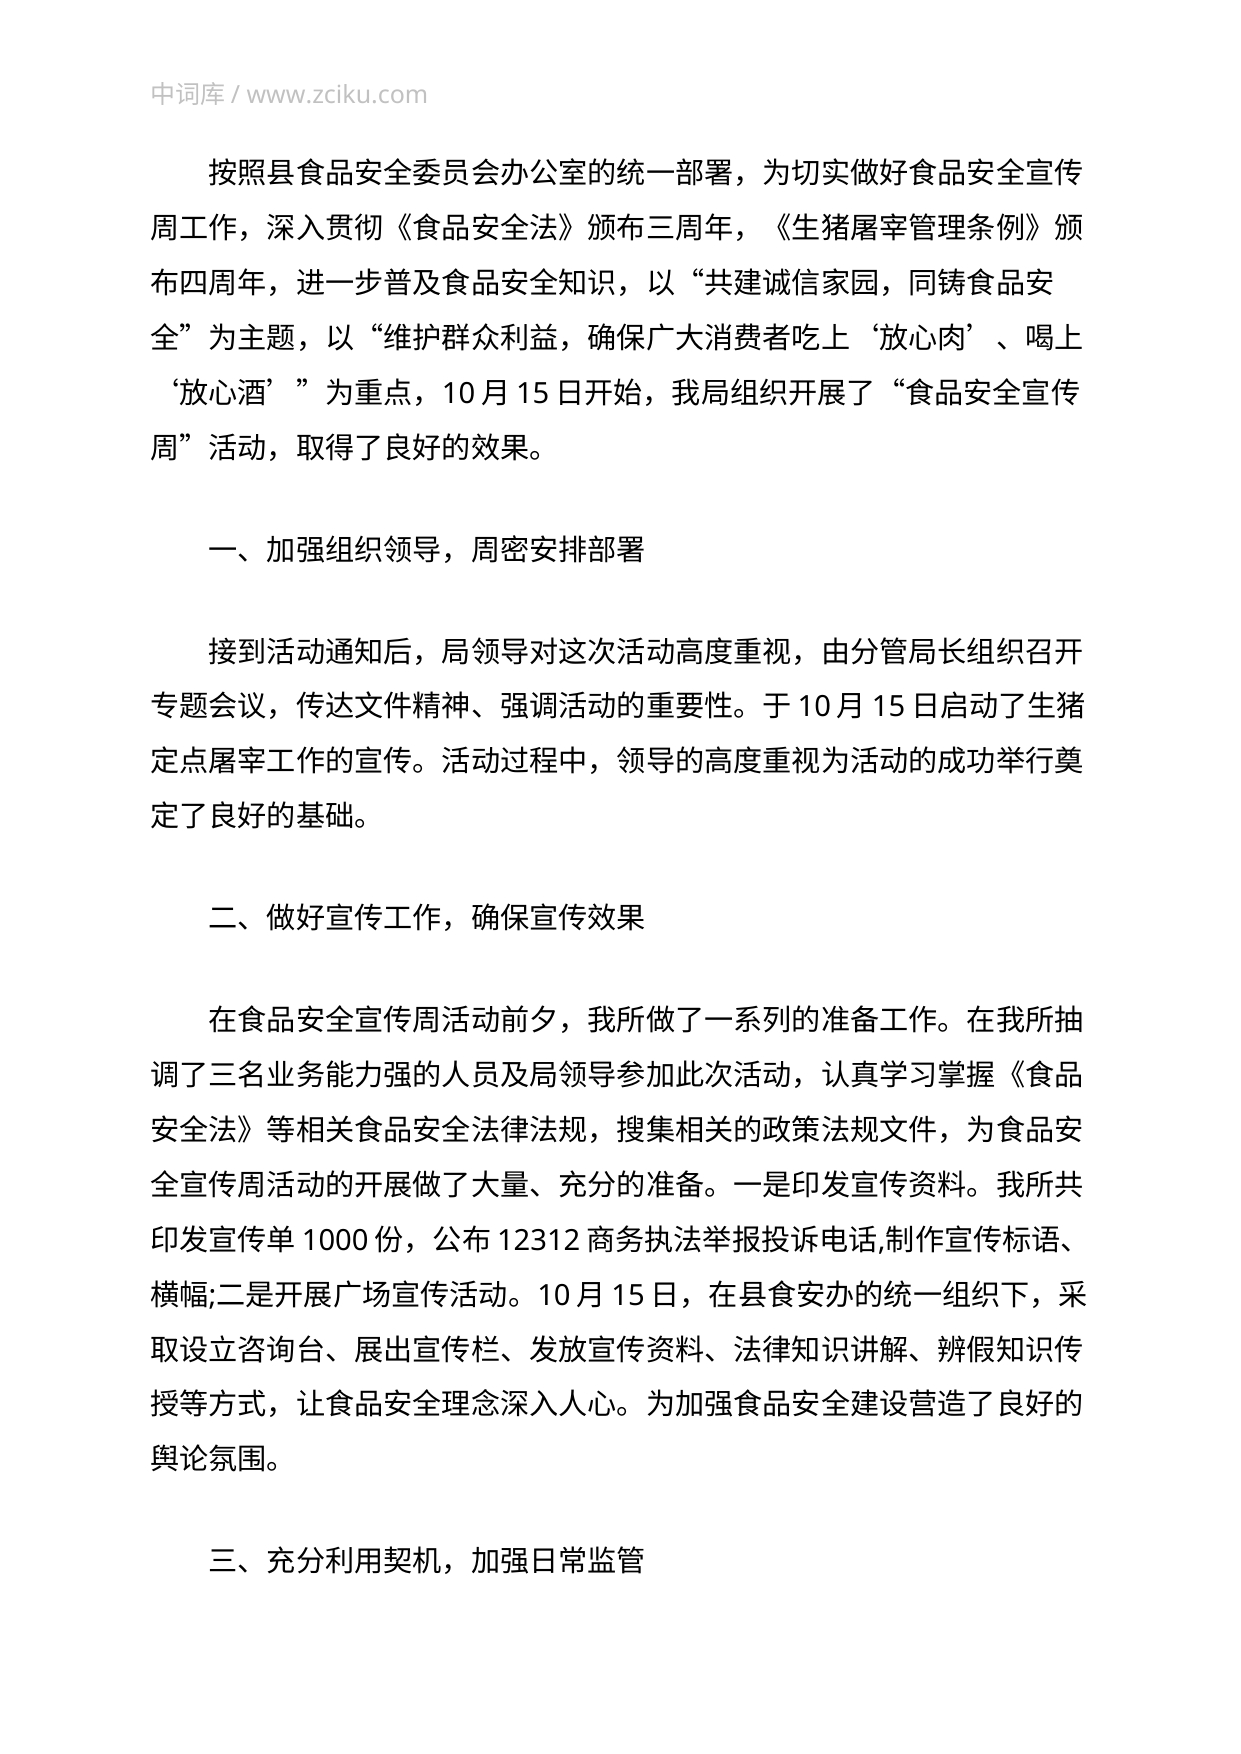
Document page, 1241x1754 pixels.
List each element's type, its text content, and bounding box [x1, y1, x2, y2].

text 接到活动通知后，局领导对这次活动高度重视，由分管局长组织召开专题会议，传达文件精神、强调活动的重要性。于10月15日启动了生猪定点屠宰工作的宣传。活动过程中，领导的高度重视为活动的成功举行奠定了良好的基础。 [150, 628, 1090, 835]
text 按照县食品安全委员会办公室的统一部署，为切实做好食品安全宣传周工作，深入贯彻《食品安全法》颁布三周年，《生猪屠宰管理条例》颁布四周年，进一步普及食品安全知识，以“共建诚信家园，同铸食品安全”为主题，以“维护群众利益，确保广大消费者吃上‘放心肉’、喝上‘放心酒’”为重点，10月15日开始，我局组织开展了“食品安全宣传周”活动，取得了良好的效果。 [150, 150, 1090, 467]
text 在食品安全宣传周活动前夕，我所做了一系列的准备工作。在我所抽调了三名业务能力强的人员及局领导参加此次活动，认真学习掌握《食品安全法》等相关食品安全法律法规，搜集相关的政策法规文件，为食品安全宣传周活动的开展做了大量、充分的准备。一是印发宣传资料。我所共印发宣传单1000份，公布12312商务执法举报投诉电话,制作宣传标语、横幅;二是开展广场宣传活动。10月15日，在县食安办的统一组织下，采取设立咨询台、展出宣传栏、发放宣传资料、法律知识讲解、辨假知识传授等方式，让食品安全理念深入人心。为加强食品安全建设营造了良好的舆论氛围。 [150, 996, 1090, 1478]
text 二、做好宣传工作，确保宣传效果 [150, 895, 1090, 937]
text 一、加强组织领导，周密安排部署 [150, 526, 1090, 569]
text 三、充分利用契机，加强日常监管 [150, 1538, 1090, 1580]
